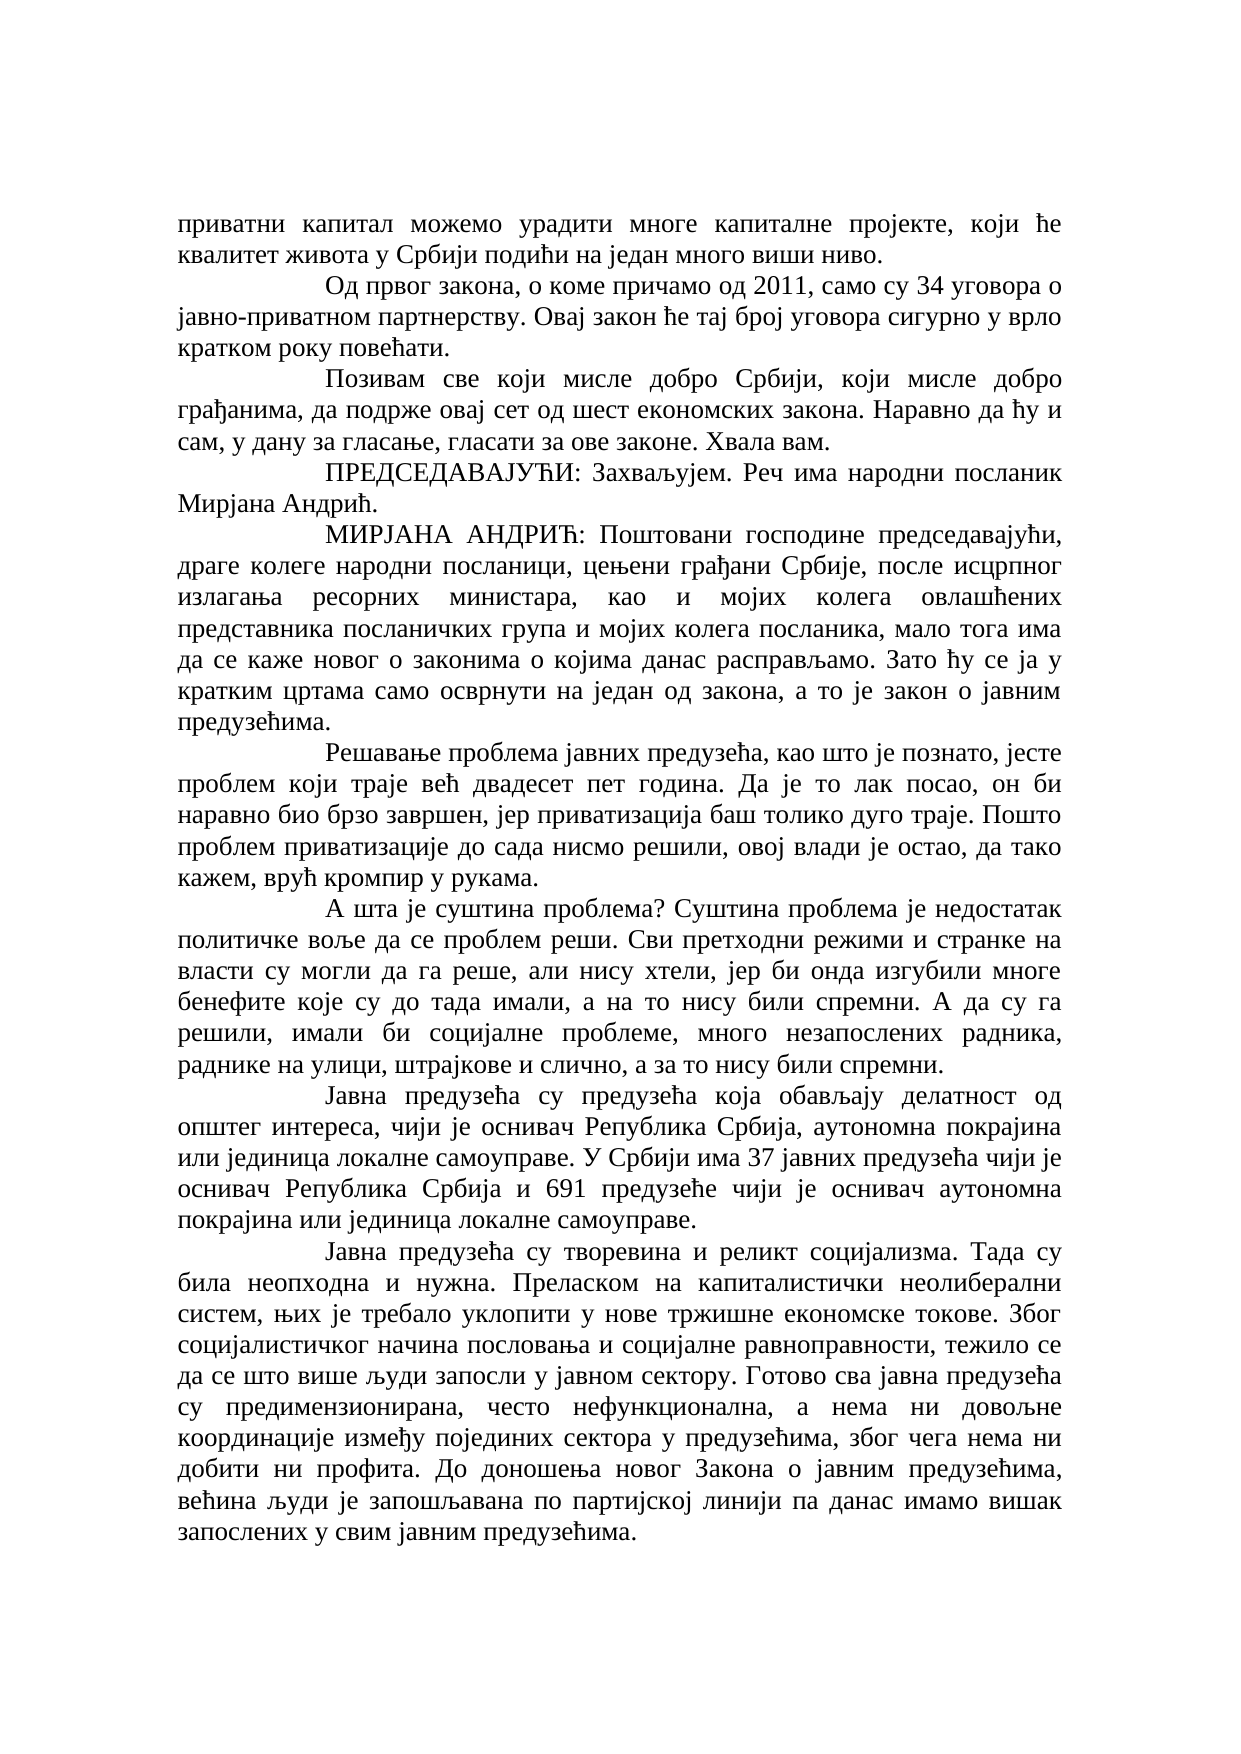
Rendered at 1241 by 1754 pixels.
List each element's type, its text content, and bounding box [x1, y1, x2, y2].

text Јавна предузећа су предузећа која обављају делатност од општег интереса, чији је оснивач Република Србија, аутономна покрајина или јединица локалне самоуправе. У Србији има 37 јавних предузећа чији је оснивач Република Србија и 691 предузеће чији је оснивач аутономна покрајина или јединица локалне самоуправе. [177, 1079, 1063, 1234]
text ПРЕДСЕДАВАЈУЋИ: Захваљујем. Реч има народни посланик Мирјана Андрић. [177, 456, 1063, 518]
text Позивам све који мисле добро Србији, који мисле добро грађанима, да подрже овај сет од шест економских закона. Наравно да ћу и сам, у дану за гласање, гласати за ове законе. Хвала вам. [177, 362, 1063, 456]
text Решавање проблема јавних предузећа, као што је познато, јесте проблем који траје већ двадесет пет година. Да је то лак посао, он би наравно био брзо завршен, јер приватизација баш толико дуго траје. Пошто проблем приватизације до сада нисмо решили, овој влади је остао, да тако кажем, врућ кромпир у рукама. [177, 736, 1063, 892]
text Од првог закона, о коме причамо од 2011, само су 34 уговора о јавно-приватном партнерству. Овај закон ће тај број уговора сигурно у врло кратком року повећати. [177, 269, 1063, 362]
text Јавна предузећа су творевина и реликт социјализма. Тада су била неопходна и нужна. Преласком на капиталистички неолиберални систем, њих је требало уклопити у нове тржишне економске токове. Због социјалистичког начина пословања и социјалне равноправности, тежило се да се што више људи запосли у јавном сектору. Готово сва јавна предузећа су предимензионирана, често нефункционална, а нема ни довољне координације између појединих сектора у предузећима, због чега нема ни добити ни профита. До доношења новог Закона о јавним предузећима, већина људи је запошљавана по партијској линији па данас имамо вишак запослених у свим јавним предузећима. [177, 1234, 1063, 1546]
text МИРЈАНА АНДРИЋ: Поштовани господине председавајући, драге колеге народни посланици, цењени грађани Србије, после исцрпног излагања ресорних министара, као и мојих колега овлашћених представника посланичких група и мојих колега посланика, мало тога има да се каже новог о законима о којима данас расправљамо. Зато ћу се ја у кратким цртама само осврнути на један од закона, а то је закон о јавним предузећима. [177, 518, 1063, 736]
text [177, 207, 1063, 269]
text А шта је суштина проблема? Суштина проблема је недостатак политичке воље да се проблем реши. Сви претходни режими и странке на власти су могли да га реше, али нису хтели, јер би онда изгубили многе бенефите које су до тада имали, а на то нису били спремни. А да су га решили, имали би социјалне проблеме, много незапослених радника, раднике на улици, штрајкове и слично, а за то нису били спремни. [177, 892, 1063, 1079]
